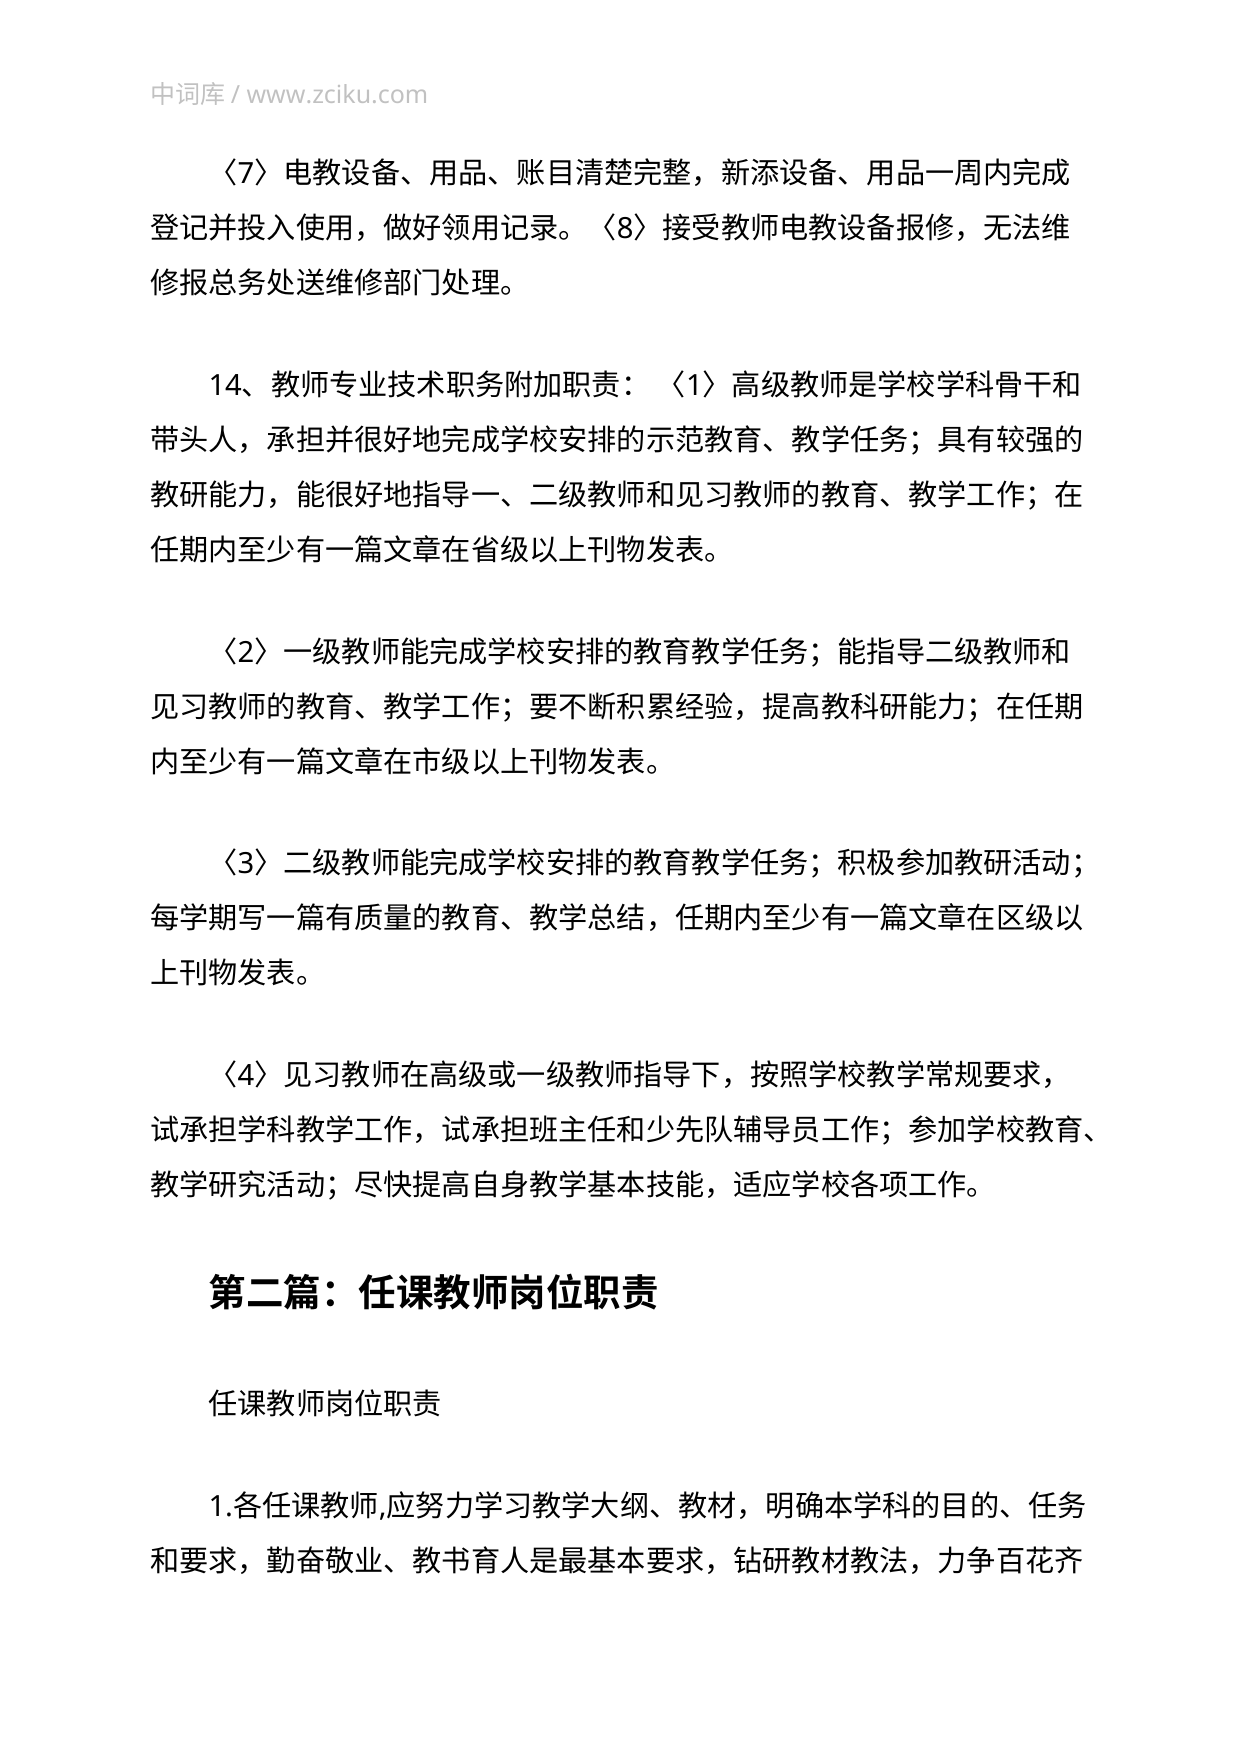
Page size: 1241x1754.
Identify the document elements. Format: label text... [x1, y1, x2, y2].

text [150, 1482, 1090, 1580]
text 第二篇：任课教师岗位职责 [150, 1263, 1090, 1318]
text 14、教师专业技术职务附加职责： 〈1〉高级教师是学校学科骨干和带头人，承担并很好地完成学校安排的示范教育、教学任务；具有较强的教研能力，能很好地指导一、二级教师和见习教师的教育、教学工作；在任期内至少有一篇文章在省级以上刊物发表。 [150, 362, 1090, 569]
text 〈4〉见习教师在高级或一级教师指导下，按照学校教学常规要求，试承担学科教学工作，试承担班主任和少先队辅导员工作；参加学校教育、教学研究活动；尽快提高自身教学基本技能，适应学校各项工作。 [150, 1052, 1090, 1204]
text 〈7〉电教设备、用品、账目清楚完整，新添设备、用品一周内完成登记并投入使用，做好领用记录。〈8〉接受教师电教设备报修，无法维修报总务处送维修部门处理。 [150, 150, 1090, 302]
text 〈2〉一级教师能完成学校安排的教育教学任务；能指导二级教师和见习教师的教育、教学工作；要不断积累经验，提高教科研能力；在任期内至少有一篇文章在市级以上刊物发表。 [150, 628, 1090, 781]
text 任课教师岗位职责 [150, 1381, 1090, 1423]
text 〈3〉二级教师能完成学校安排的教育教学任务；积极参加教研活动；每学期写一篇有质量的教育、教学总结，任期内至少有一篇文章在区级以上刊物发表。 [150, 840, 1090, 992]
